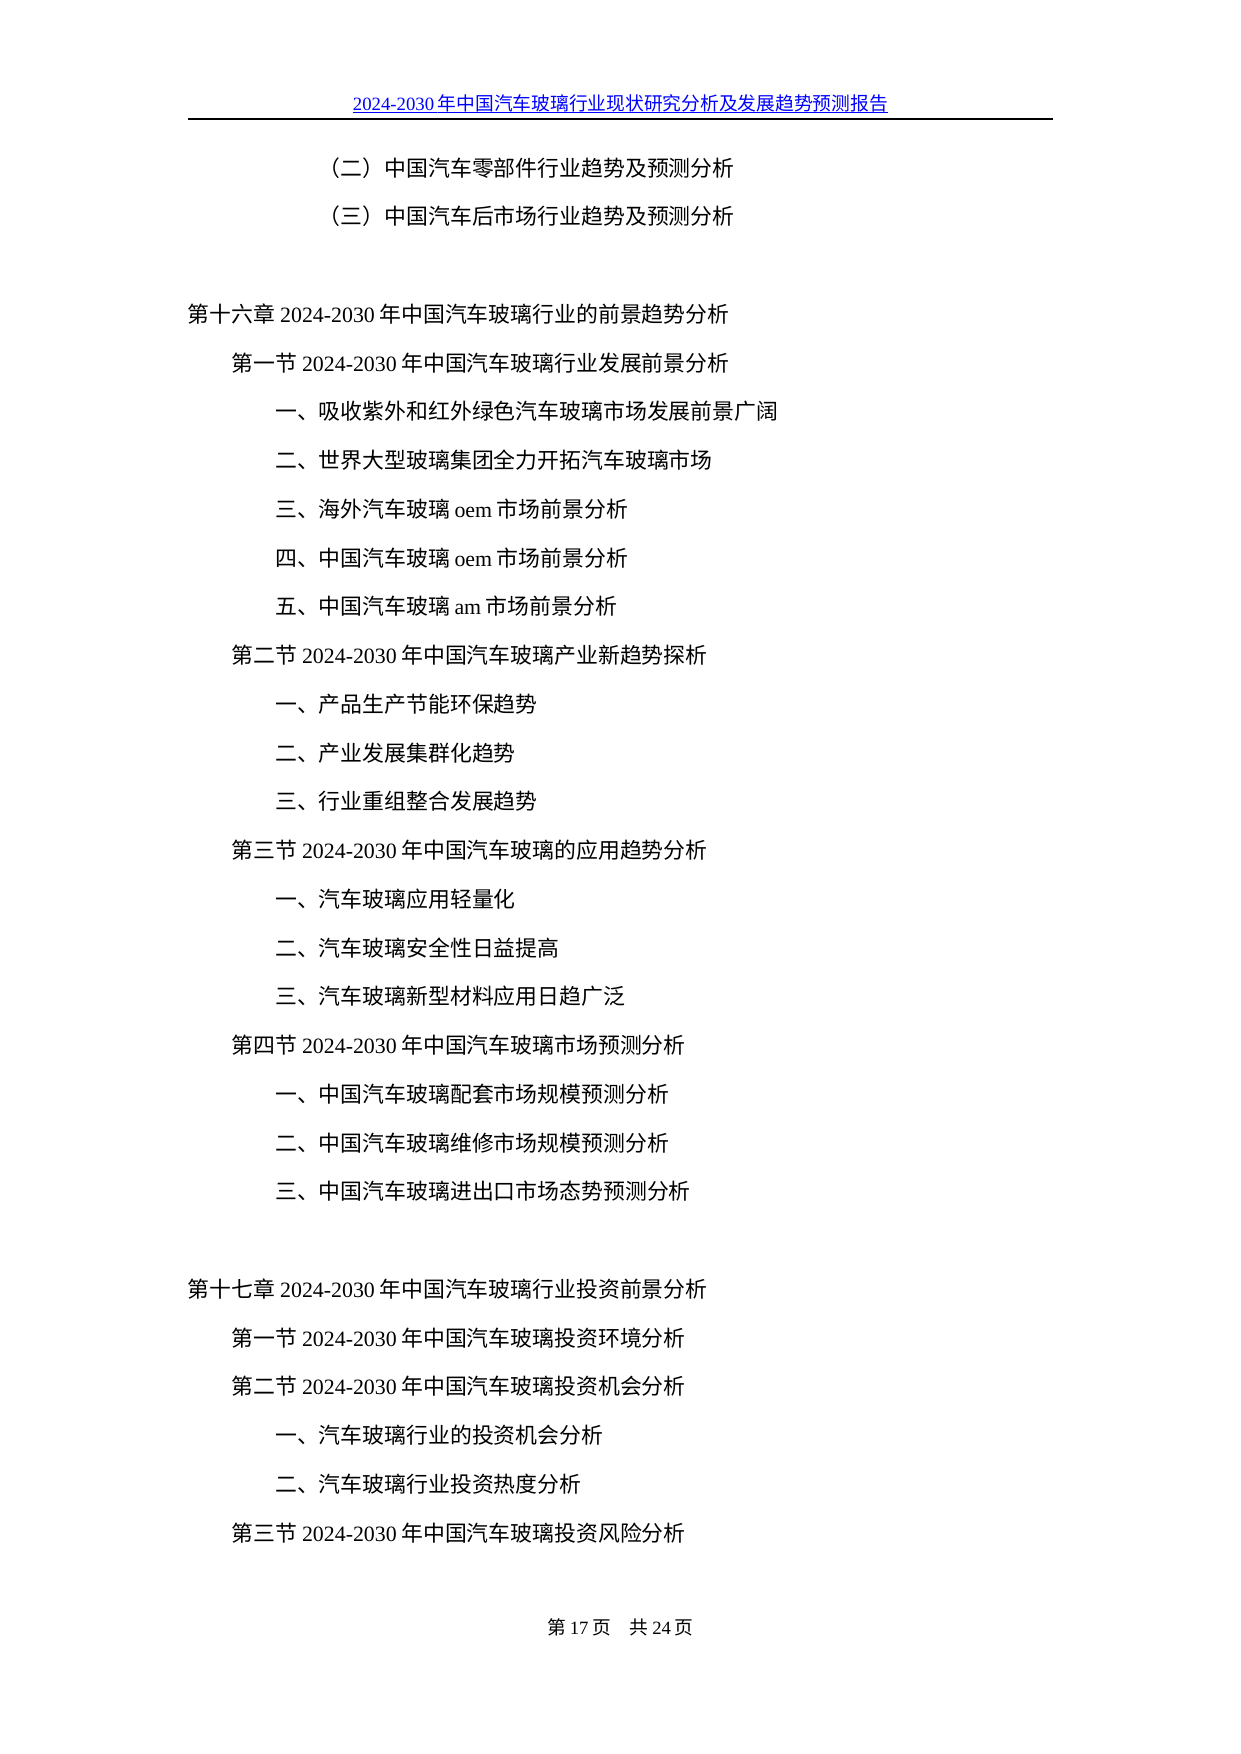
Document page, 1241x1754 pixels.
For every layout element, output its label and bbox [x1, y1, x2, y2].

text [187, 150, 1053, 1548]
